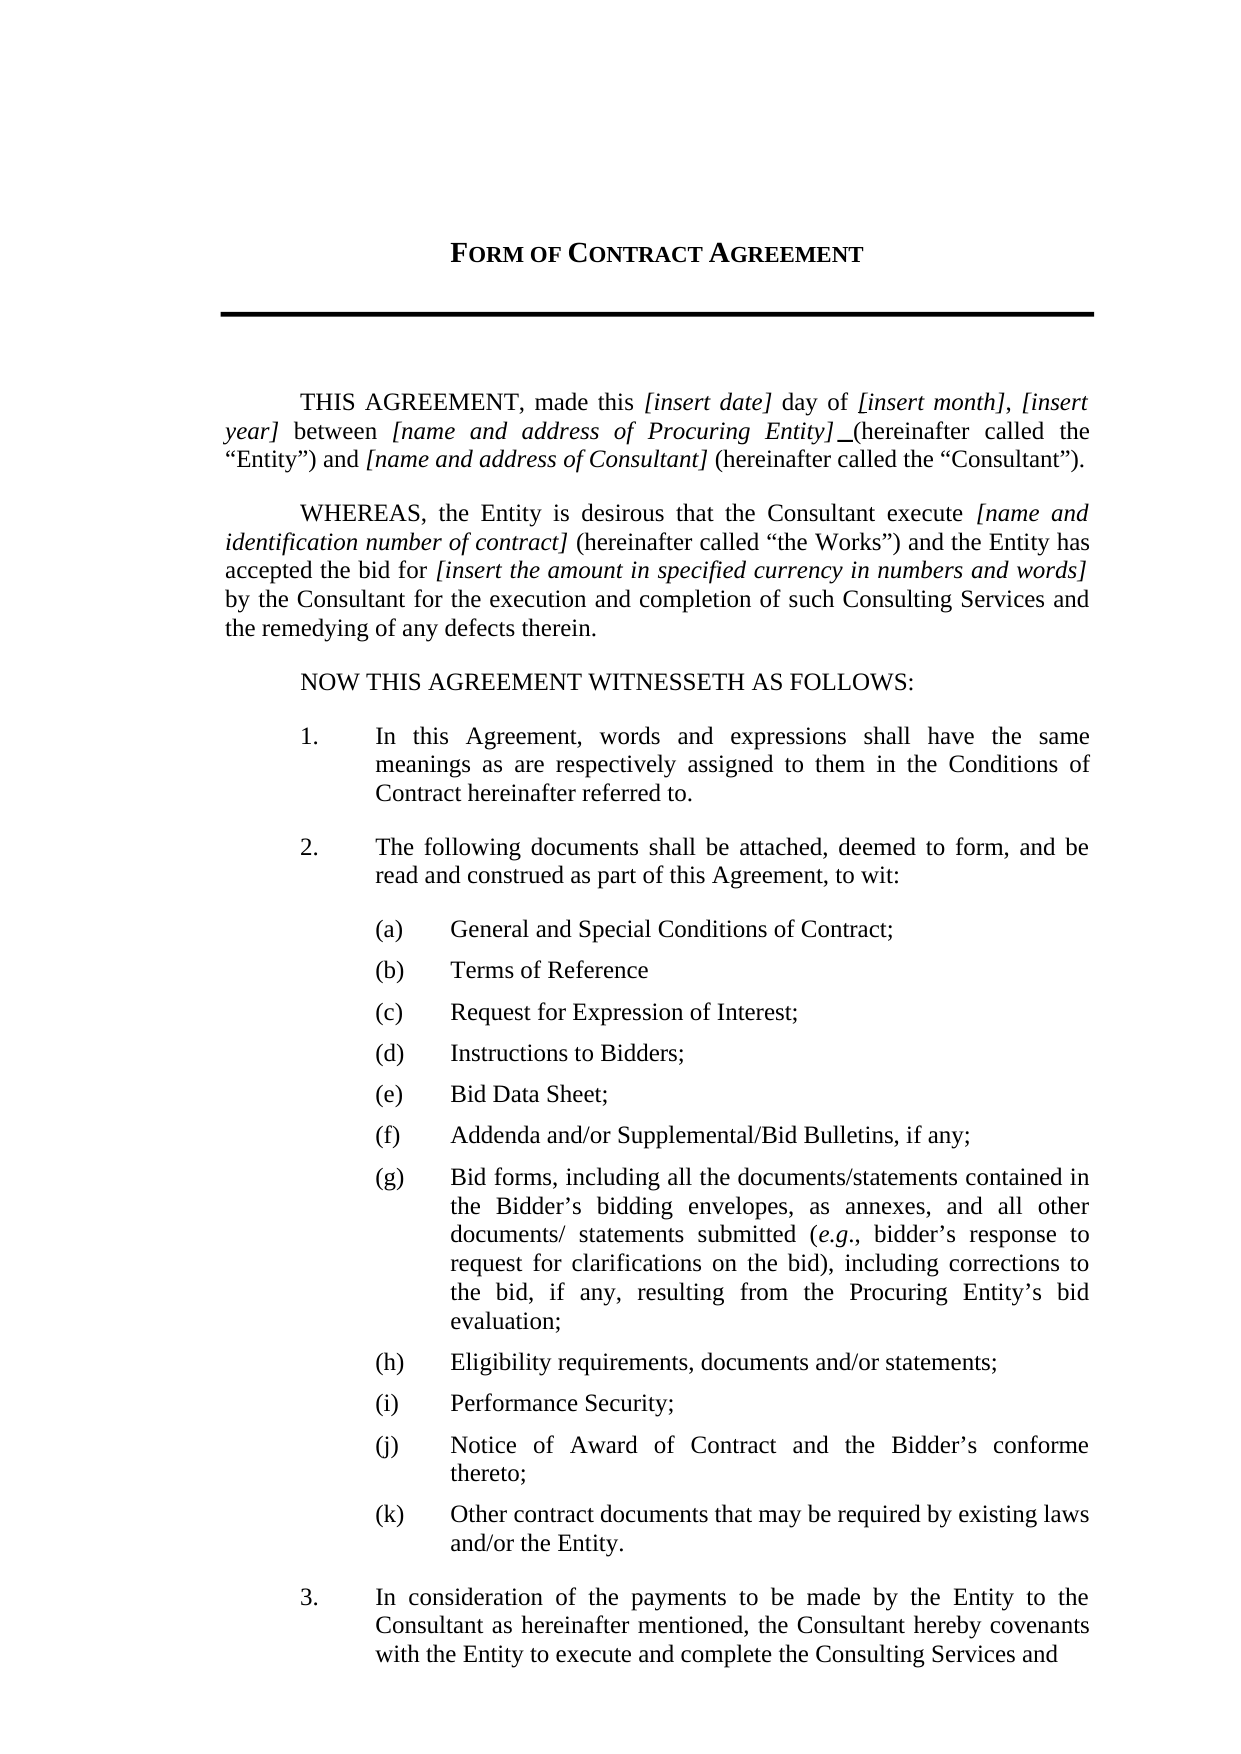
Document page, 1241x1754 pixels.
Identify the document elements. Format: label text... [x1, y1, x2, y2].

text FORM OF CONTRACT AGREEMENT [358, 236, 955, 269]
list Terms of Reference [375, 956, 1105, 984]
text WHEREAS, the Entity is desirous that the Consultant execute [name and identification number of contract] (hereinafter called “the Works”) and the Entity has accepted the bid for [insert the amount in specified currency in numbers and words] by the Consultant for the execution and completion of such Consulting Services and the remedying of any defects therein. [225, 498, 1091, 642]
list In this Agreement, words and expressions shall have the same meanings as are respectively assigned to them in the Conditions of Contract hereinafter referred to. [300, 721, 1091, 807]
list Performance Security; [375, 1388, 1105, 1417]
text NOW THIS AGREEMENT WITNESSETH AS FOLLOWS: [300, 667, 1105, 696]
list General and Special Conditions of Contract; [375, 914, 1105, 943]
list Addenda and/or Supplemental/Bid Bulletins, if any; [375, 1121, 1105, 1149]
list Bid forms, including all the documents/statements contained in the Bidder’s bidding envelopes, as annexes, and all other documents/ statements submitted (e.g., bidder’s response to request for clarifications on the bid), including corrections to the bid, if any, resulting from the Procuring Entity’s bid evaluation; [375, 1162, 1090, 1334]
list In consideration of the payments to be made by the Entity to the Consultant as hereinafter mentioned, the Consultant hereby covenants with the Entity to execute and complete the Consulting Services and [300, 1582, 1090, 1668]
list Other contract documents that may be required by existing laws and/or the Entity. [375, 1500, 1090, 1556]
list Notice of Award of Contract and the Bidder’s conforme thereto; [375, 1430, 1090, 1487]
text THIS AGREEMENT, made this [insert date] day of [insert month], [insert year] between [name and address of Procuring Entity] (hereinafter called the “Entity”) and [name and address of Consultant] (hereinafter called the “Consultant”). [225, 387, 1090, 473]
list Instructions to Bidders; [375, 1038, 1105, 1067]
list Request for Expression of Interest; [375, 997, 1105, 1026]
list Eligibility requirements, documents and/or statements; [375, 1347, 1105, 1376]
list Bid Data Sheet; [375, 1079, 1105, 1108]
list The following documents shall be attached, deemed to form, and be read and construed as part of this Agreement, to wit: [300, 833, 1089, 889]
